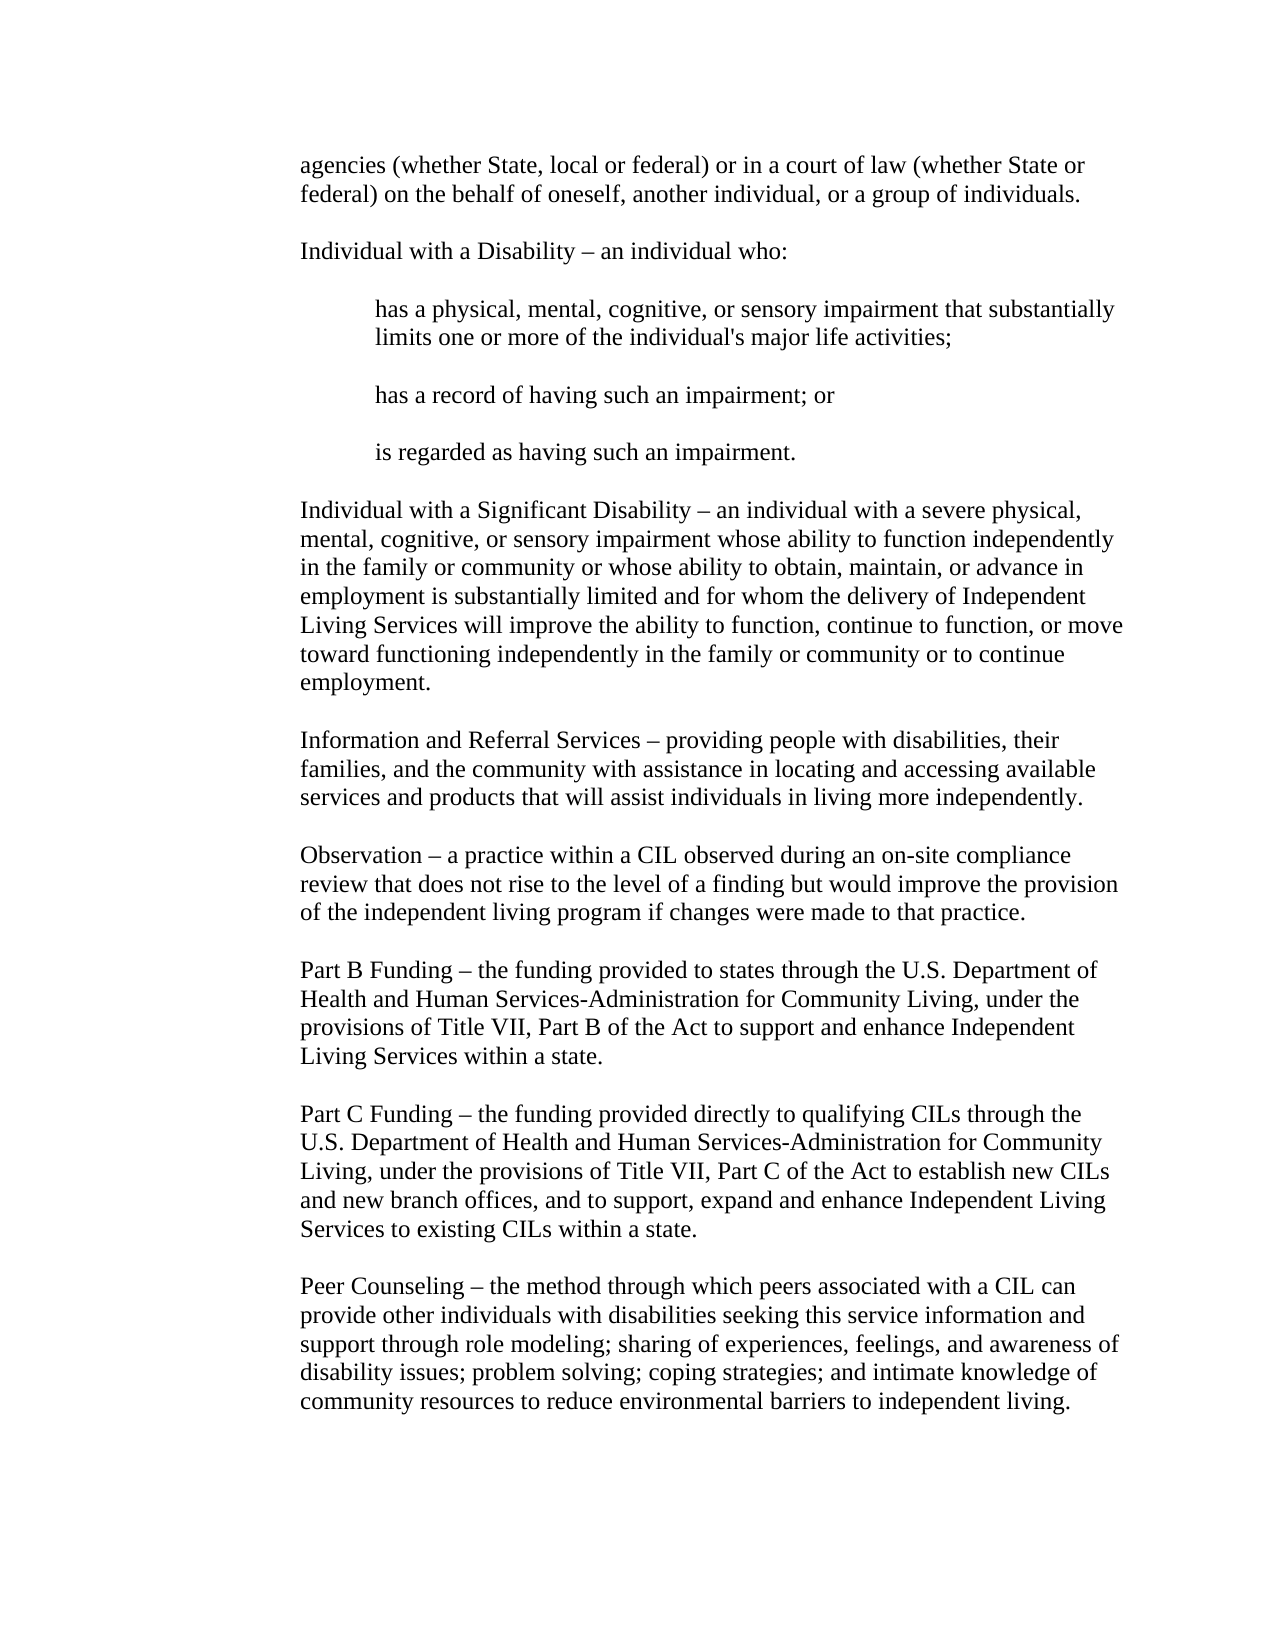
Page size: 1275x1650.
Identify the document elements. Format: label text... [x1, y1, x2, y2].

text has a physical, mental, cognitive, or sensory impairment that substantially limits one or more of the individual's major life activities; [375, 294, 1125, 351]
text is regarded as having such an impairment. [375, 437, 1125, 466]
text Peer Counseling – the method through which peers associated with a CIL can provide other individuals with disabilities seeking this service information and support through role modeling; sharing of experiences, feelings, and awareness of disability issues; problem solving; coping strategies; and intimate knowledge of community resources to reduce environmental barriers to independent living. [300, 1271, 1125, 1415]
text has a record of having such an impairment; or [375, 380, 1125, 409]
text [300, 150, 1125, 207]
text Information and Referral Services – providing people with disabilities, their families, and the community with assistance in locating and accessing available services and products that will assist individuals in living more independently. [300, 725, 1125, 811]
text Part C Funding – the funding provided directly to qualifying CILs through the U.S. Department of Health and Human Services-Administration for Community Living, under the provisions of Title VII, Part C of the Act to establish new CILs and new branch offices, and to support, expand and enhance Independent Living Services to existing CILs within a state. [300, 1099, 1125, 1242]
text Part B Funding – the funding provided to states through the U.S. Department of Health and Human Services-Administration for Community Living, under the provisions of Title VII, Part B of the Act to support and enhance Independent Living Services within a state. [300, 955, 1125, 1070]
text Individual with a Significant Disability – an individual with a severe physical, mental, cognitive, or sensory impairment whose ability to function independently in the family or community or whose ability to obtain, maintain, or advance in employment is substantially limited and for whom the delivery of Independent Living Services will improve the ability to function, continue to function, or move toward functioning independently in the family or community or to continue employment. [300, 495, 1125, 696]
text Individual with a Disability – an individual who: [300, 236, 1125, 265]
text Observation – a practice within a CIL observed during an on-site compliance review that does not rise to the level of a finding but would improve the provision of the independent living program if changes were made to that practice. [300, 840, 1125, 926]
